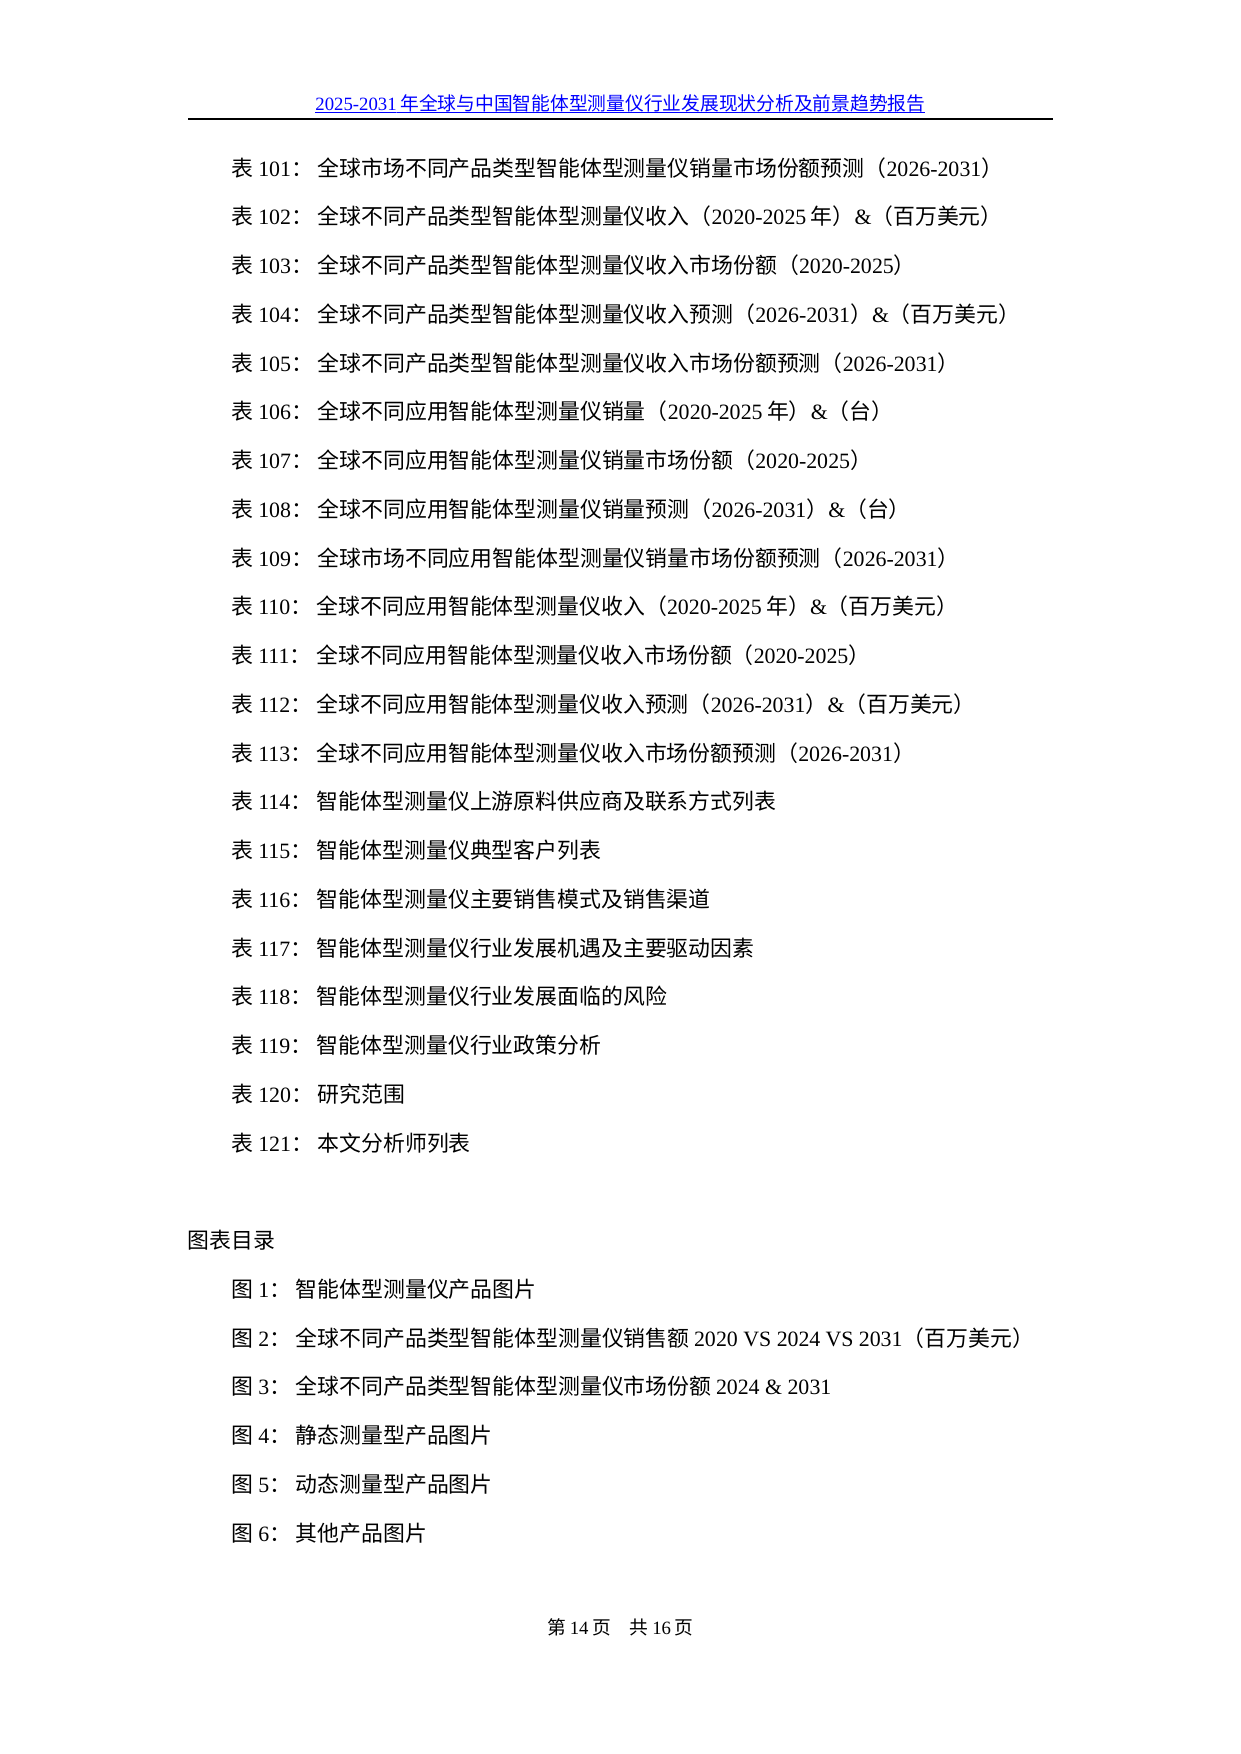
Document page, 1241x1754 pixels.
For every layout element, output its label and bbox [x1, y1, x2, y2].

text [187, 150, 1053, 1548]
